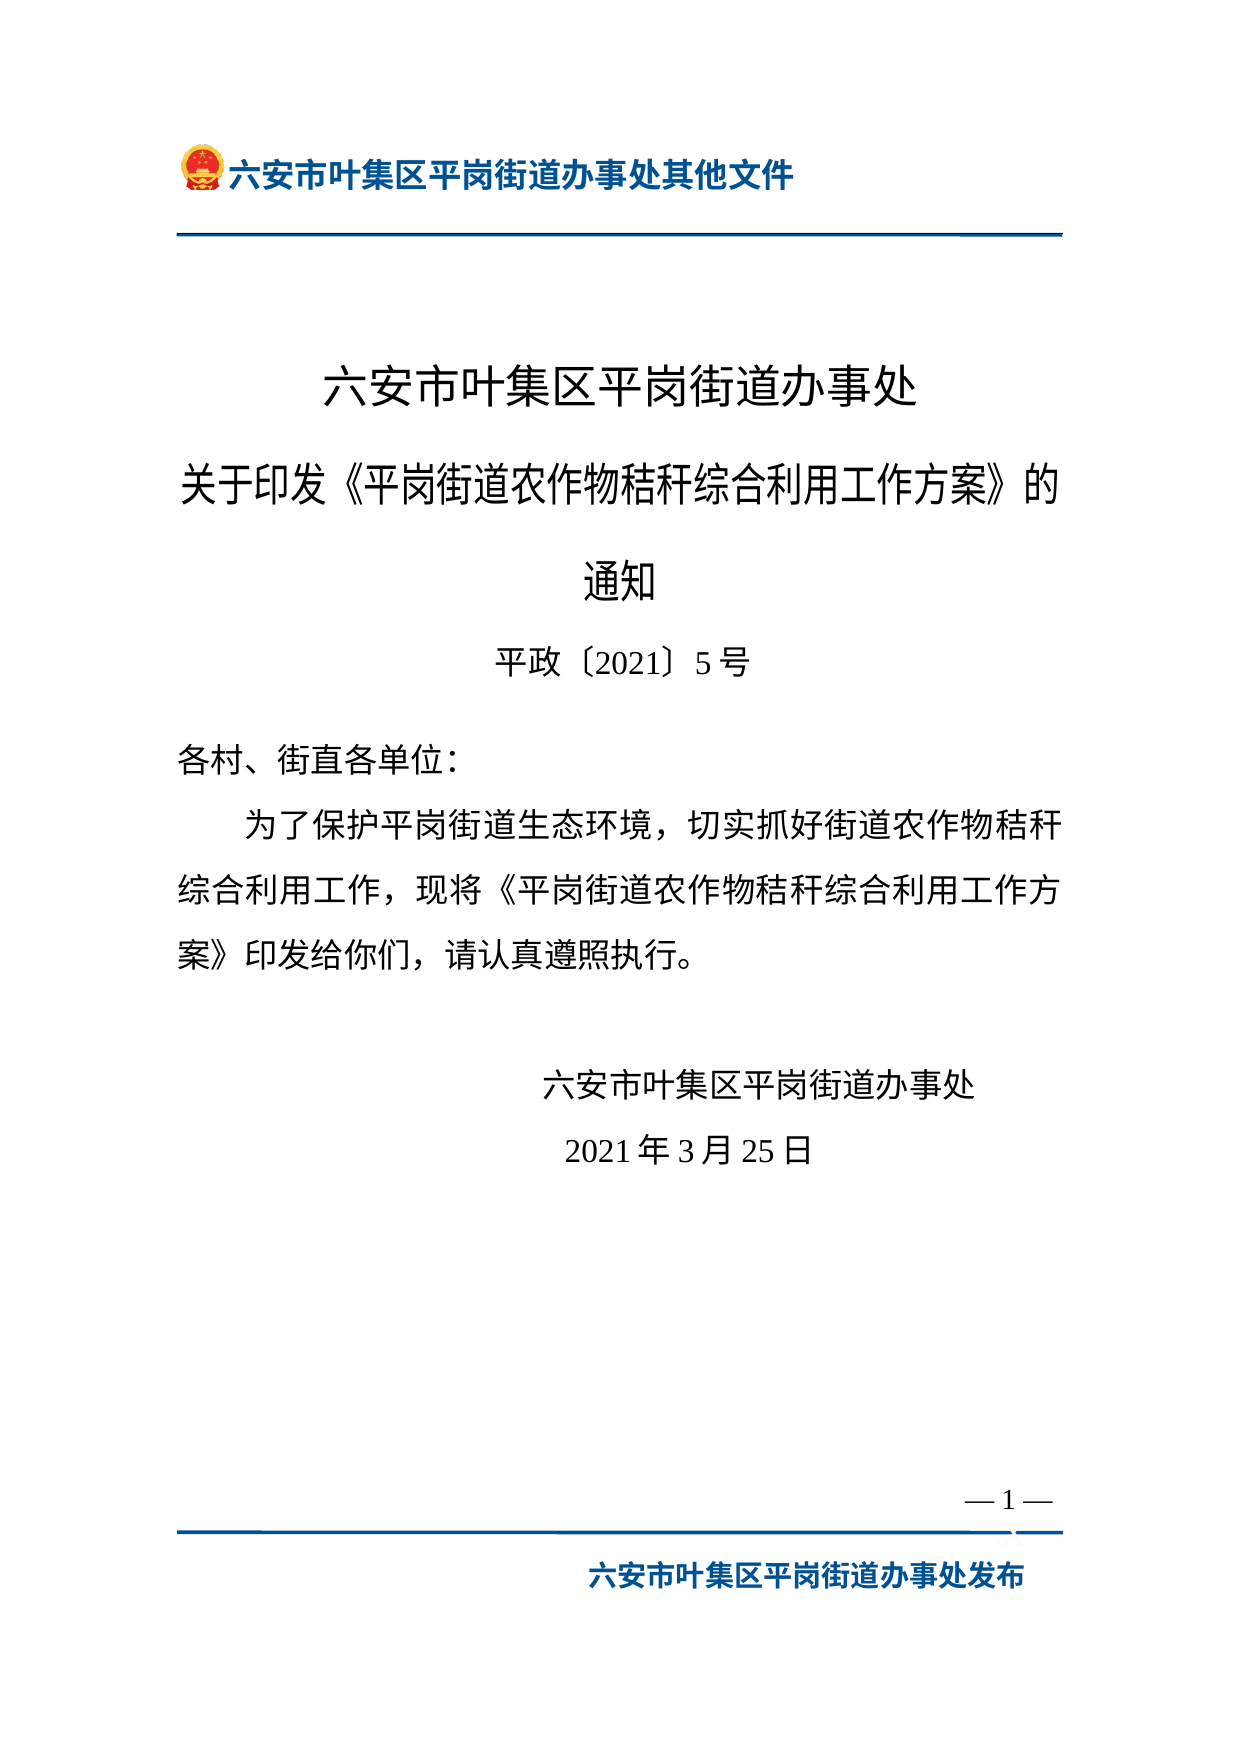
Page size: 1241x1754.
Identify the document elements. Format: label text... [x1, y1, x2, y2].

text 六安市叶集区平岗街道办事处 [177, 1050, 976, 1115]
text 六安市叶集区平岗街道办事处 [177, 335, 1063, 433]
text 关于印发《平岗街道农作物秸秆综合利用工作方案》的通知 [177, 433, 1063, 628]
picture [177, 142, 228, 194]
text 2021年3月25日 [177, 1115, 1063, 1180]
text 为了保护平岗街道生态环境，切实抓好街道农作物秸秆综合利用工作，现将《平岗街道农作物秸秆综合利用工作方案》印发给你们，请认真遵照执行。 [177, 790, 1063, 985]
text 平政〔2021〕5号 [177, 628, 1063, 693]
text 各村、街直各单位： [177, 725, 1063, 790]
